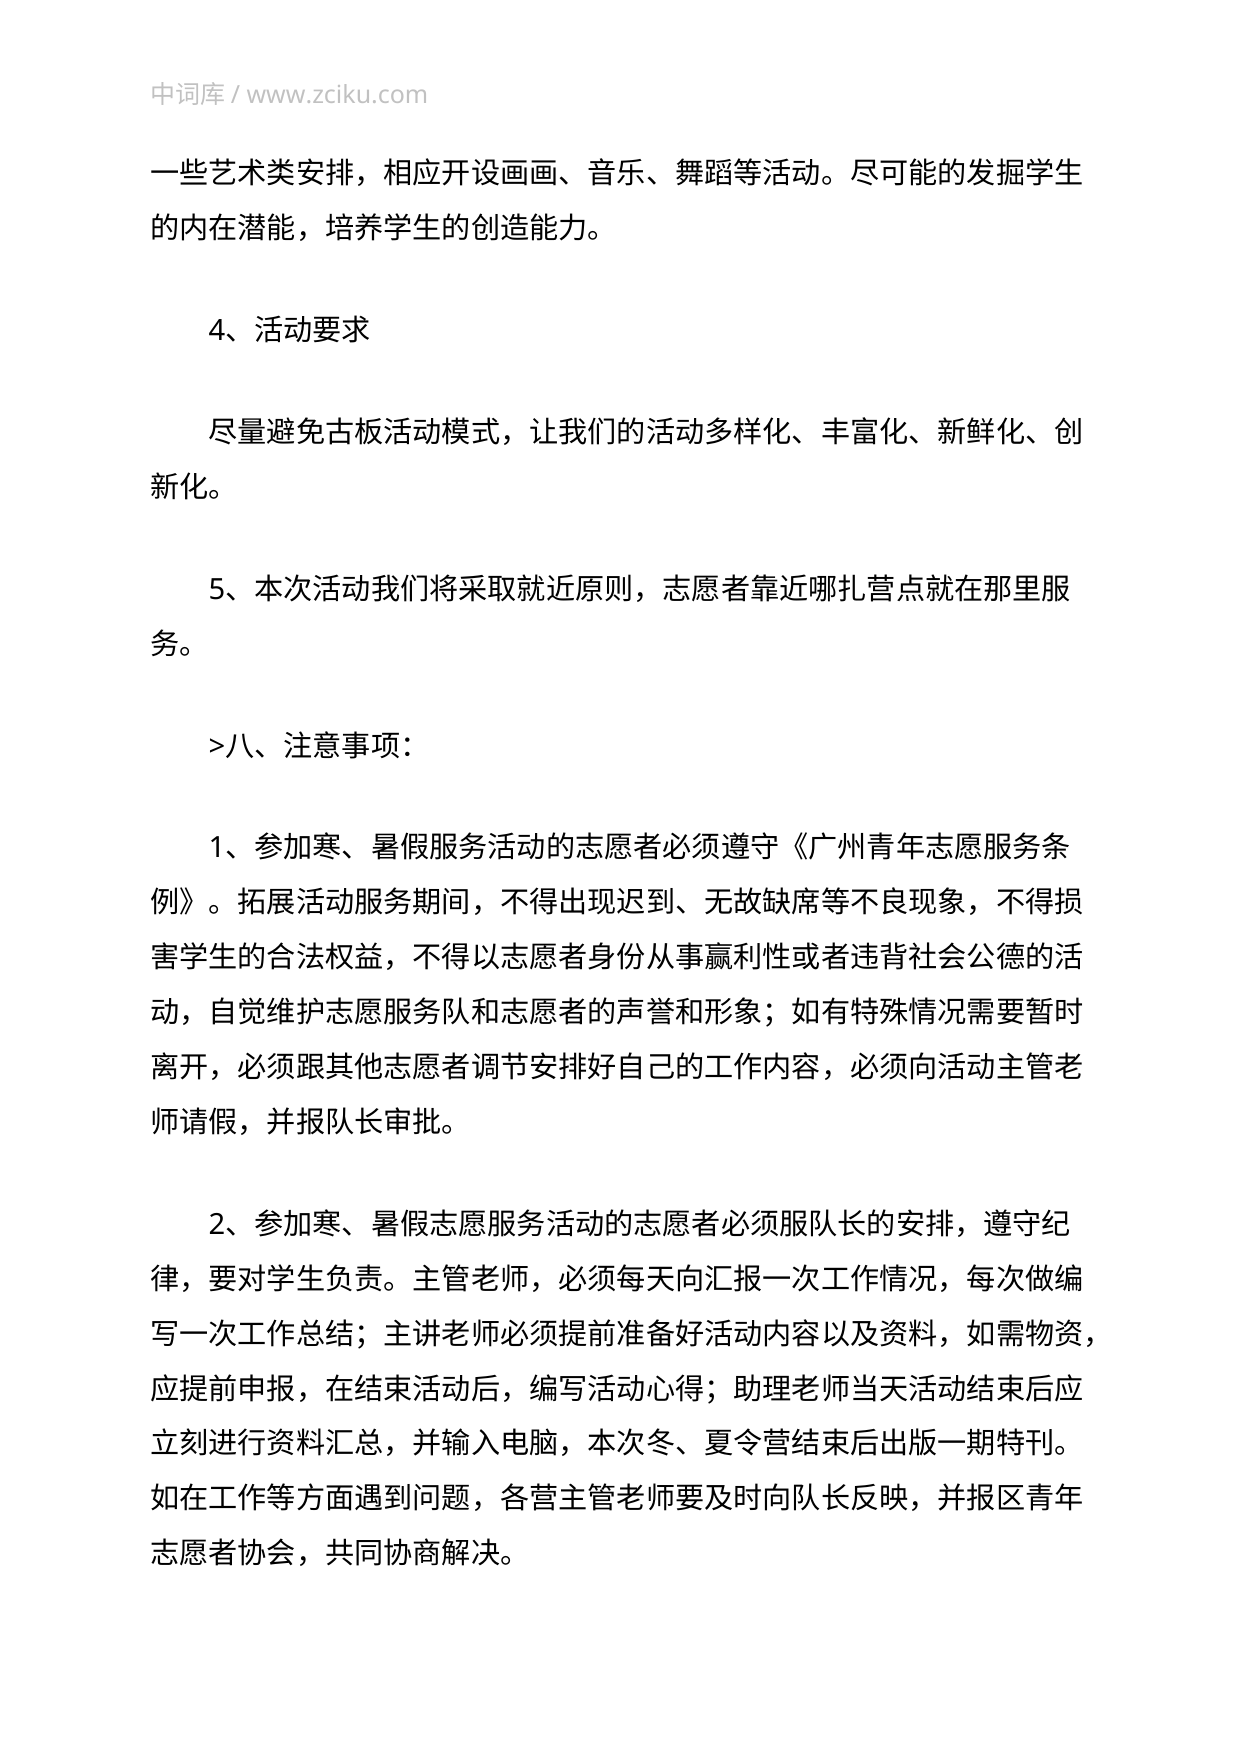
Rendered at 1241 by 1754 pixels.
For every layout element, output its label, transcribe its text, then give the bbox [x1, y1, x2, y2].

text 2、参加寒、暑假志愿服务活动的志愿者必须服队长的安排，遵守纪律，要对学生负责。主管老师，必须每天向汇报一次工作情况，每次做编写一次工作总结；主讲老师必须提前准备好活动内容以及资料，如需物资，应提前申报，在结束活动后，编写活动心得；助理老师当天活动结束后应立刻进行资料汇总，并输入电脑，本次冬、夏令营结束后出版一期特刊。如在工作等方面遇到问题，各营主管老师要及时向队长反映，并报区青年志愿者协会，共同协商解决。 [150, 1200, 1090, 1572]
text 4、活动要求 [150, 307, 1090, 349]
text 尽量避免古板活动模式，让我们的活动多样化、丰富化、新鲜化、创新化。 [150, 409, 1090, 506]
text >八、注意事项： [150, 722, 1090, 764]
text 1、参加寒、暑假服务活动的志愿者必须遵守《广州青年志愿服务条例》。拓展活动服务期间，不得出现迟到、无故缺席等不良现象，不得损害学生的合法权益，不得以志愿者身份从事赢利性或者违背社会公德的活动，自觉维护志愿服务队和志愿者的声誉和形象；如有特殊情况需要暂时离开，必须跟其他志愿者调节安排好自己的工作内容，必须向活动主管老师请假，并报队长审批。 [150, 824, 1090, 1141]
text 5、本次活动我们将采取就近原则，志愿者靠近哪扎营点就在那里服务。 [150, 565, 1090, 663]
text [150, 150, 1090, 247]
